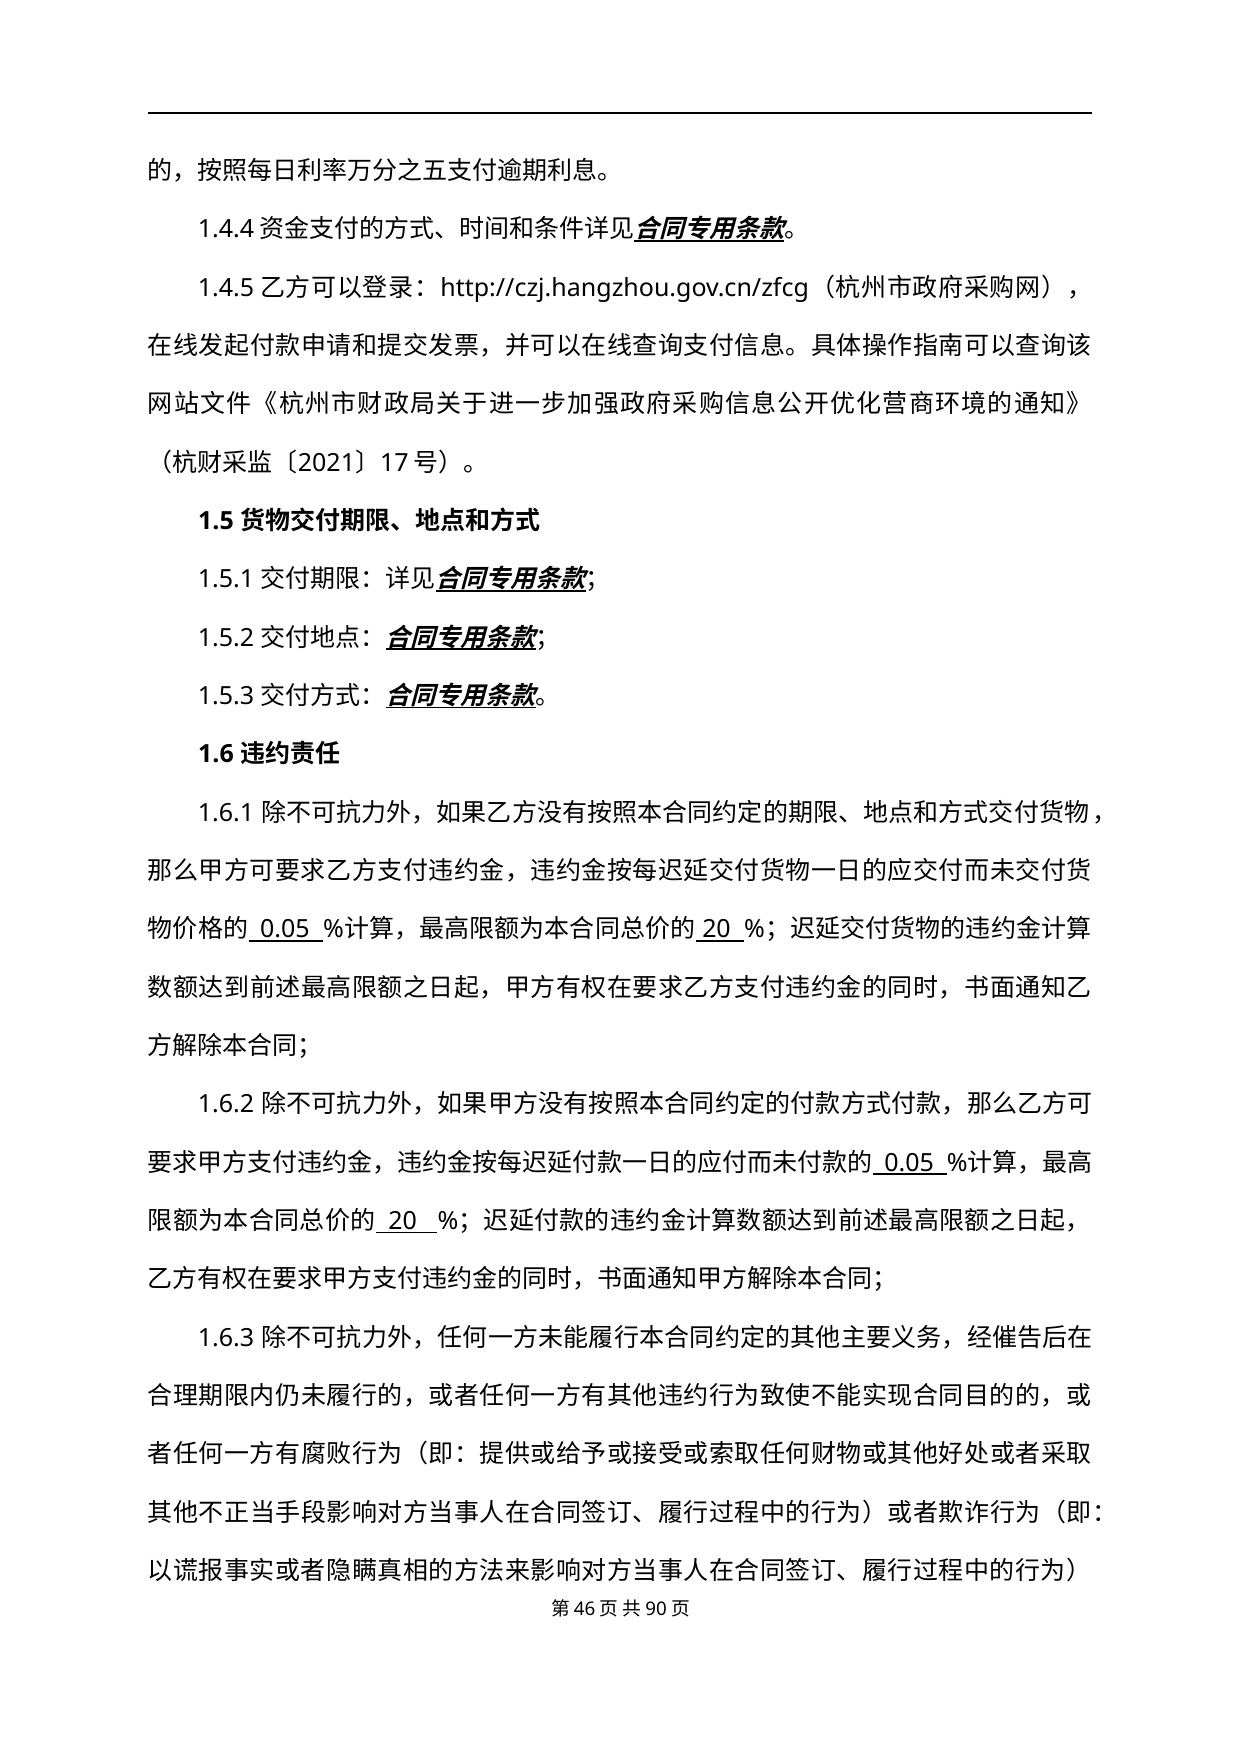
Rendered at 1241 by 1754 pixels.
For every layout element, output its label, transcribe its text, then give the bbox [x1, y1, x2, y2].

text 1.6.2 除不可抗力外，如果甲方没有按照本合同约定的付款方式付款，那么乙方可要求甲方支付违约金，违约金按每迟延付款一日的应付而未付款的 0.05 %计算，最高限额为本合同总价的 20 %；迟延付款的违约金计算数额达到前述最高限额之日起，乙方有权在要求甲方支付违约金的同时，书面通知甲方解除本合同； [148, 1066, 1092, 1299]
text 1.5.1 交付期限：详见合同专用条款； [148, 541, 1092, 599]
text 1.5.2 交付地点：合同专用条款； [148, 599, 1092, 658]
text 1.6.1 除不可抗力外，如果乙方没有按照本合同约定的期限、地点和方式交付货物，那么甲方可要求乙方支付违约金，违约金按每迟延交付货物一日的应交付而未交付货物价格的 0.05 %计算，最高限额为本合同总价的 20 %；迟延交付货物的违约金计算数额达到前述最高限额之日起，甲方有权在要求乙方支付违约金的同时，书面通知乙方解除本合同； [148, 774, 1092, 1066]
text 1.5.3 交付方式：合同专用条款。 [148, 658, 1092, 716]
text 1.4.4资金支付的方式、时间和条件详见合同专用条款。 [148, 191, 1092, 249]
text 1.5 货物交付期限、地点和方式 [148, 483, 1092, 541]
text 1.6 违约责任 [148, 716, 1092, 774]
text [148, 133, 1092, 191]
text 1.4.5乙方可以登录：http://czj.hangzhou.gov.cn/zfcg（杭州市政府采购网），在线发起付款申请和提交发票，并可以在线查询支付信息。具体操作指南可以查询该网站文件《杭州市财政局关于进一步加强政府采购信息公开优化营商环境的通知》（杭财采监〔2021〕17号）。 [148, 249, 1092, 483]
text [148, 1299, 1092, 1591]
